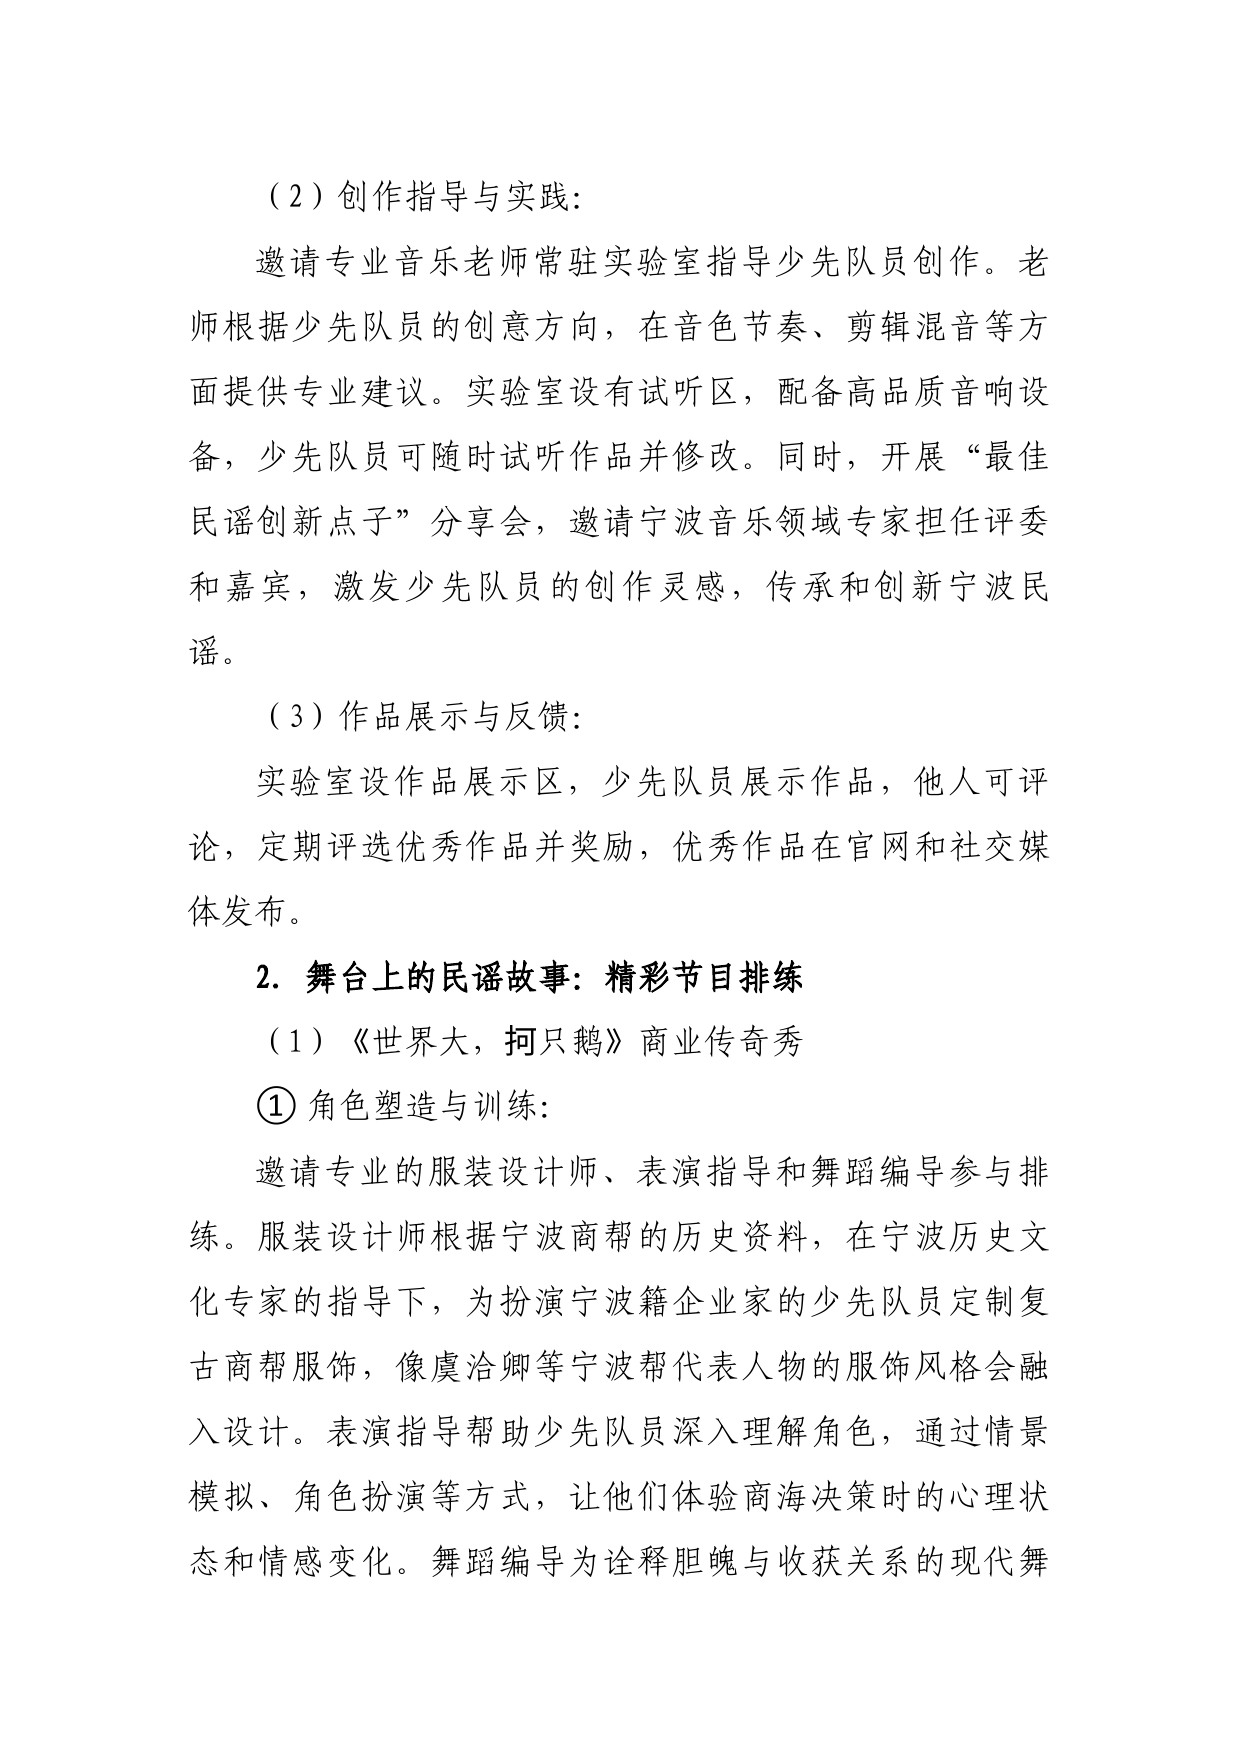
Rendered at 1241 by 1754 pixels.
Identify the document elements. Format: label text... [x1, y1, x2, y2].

list （3）作品展示与反馈： [187, 682, 1053, 747]
list 实验室设作品展示区，少先队员展示作品，他人可评论，定期评选优秀作品并奖励，优秀作品在官网和社交媒体发布。 [187, 747, 1053, 942]
list 2. 舞台上的民谣故事：精彩节目排练 [187, 942, 1053, 1007]
list 邀请专业音乐老师常驻实验室指导少先队员创作。老师根据少先队员的创意方向，在音色节奏、剪辑混音等方面提供专业建议。实验室设有试听区，配备高品质音响设备，少先队员可随时试听作品并修改。同时，开展“最佳民谣创新点子”分享会，邀请宁波音乐领域专家担任评委和嘉宾，激发少先队员的创作灵感，传承和创新宁波民谣。 [187, 227, 1053, 682]
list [187, 1137, 1053, 1592]
list ①角色塑造与训练： [187, 1072, 1053, 1137]
list （1）《世界大，抲只鹅》商业传奇秀 [187, 1007, 1053, 1072]
list （2）创作指导与实践： [187, 162, 1053, 227]
